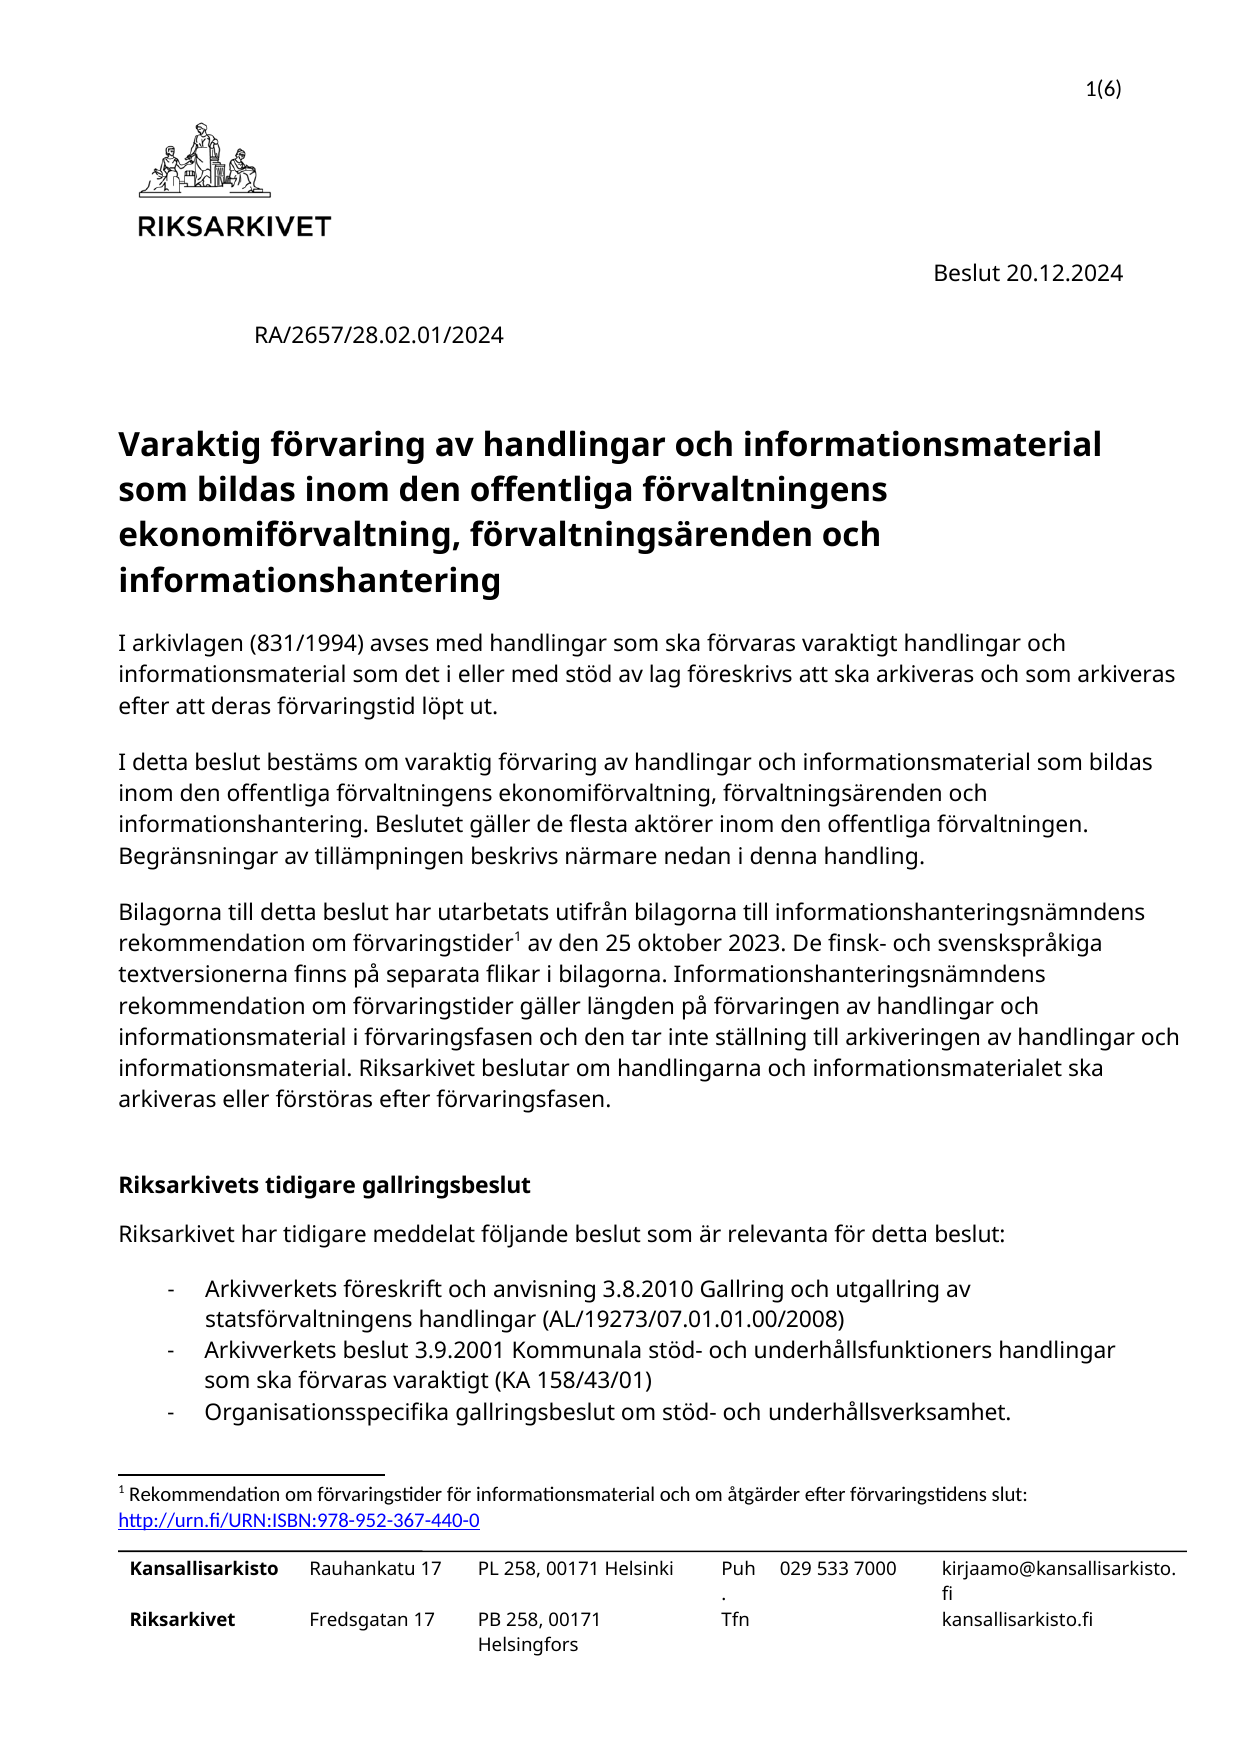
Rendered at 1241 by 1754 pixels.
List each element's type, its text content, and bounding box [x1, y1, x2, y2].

list Arkivverkets föreskrift och anvisning 3.8.2010 Gallring och utgallring av statsförvaltningens handlingar (AL/19273/07.01.01.00/2008) [167, 1273, 1132, 1334]
text I arkivlagen (831/1994) avses med handlingar som ska förvaras varaktigt handlingar och informationsmaterial som det i eller med stöd av lag föreskrivs att ska arkiveras och som arkiveras efter att deras förvaringstid löpt ut. [118, 627, 1181, 721]
text Riksarkivet har tidigare meddelat följande beslut som är relevanta för detta beslut: [118, 1219, 1181, 1248]
title Varaktig förvaring av handlingar och informationsmaterial som bildas inom den offentliga förvaltningens ekonomiförvaltning, förvaltningsärenden och informationshantering [118, 420, 1154, 602]
picture [118, 101, 351, 257]
list Organisationsspecifika gallringsbeslut om stöd- och underhållsverksamhet. [167, 1395, 1181, 1427]
text I detta beslut bestäms om varaktig förvaring av handlingar och informationsmaterial som bildas inom den offentliga förvaltningens ekonomiförvaltning, förvaltningsärenden och informationshantering. Beslutet gäller de flesta aktörer inom den offentliga förvaltningen. Begränsningar av tillämpningen beskrivs närmare nedan i denna handling. [118, 746, 1181, 871]
list Arkivverkets beslut 3.9.2001 Kommunala stöd- och underhållsfunktioners handlingar som ska förvaras varaktigt (KA 158/43/01) [167, 1334, 1140, 1395]
text Bilagorna till detta beslut har utarbetats utifrån bilagorna till informationshanteringsnämndens rekommendation om förvaringstider av den 25 oktober 2023. De finsk- och svenskspråkiga textversionerna finns på separata flikar i bilagorna. Informationshanteringsnämndens rekommendation om förvaringstider gäller längden på förvaringen av handlingar och informationsmaterial i förvaringsfasen och den tar inte ställning till arkiveringen av handlingar och informationsmaterial. Riksarkivet beslutar om handlingarna och informationsmaterialet ska arkiveras eller förstöras efter förvaringsfasen. [118, 896, 1181, 1114]
text Riksarkivets tidigare gallringsbeslut [118, 1177, 1181, 1198]
